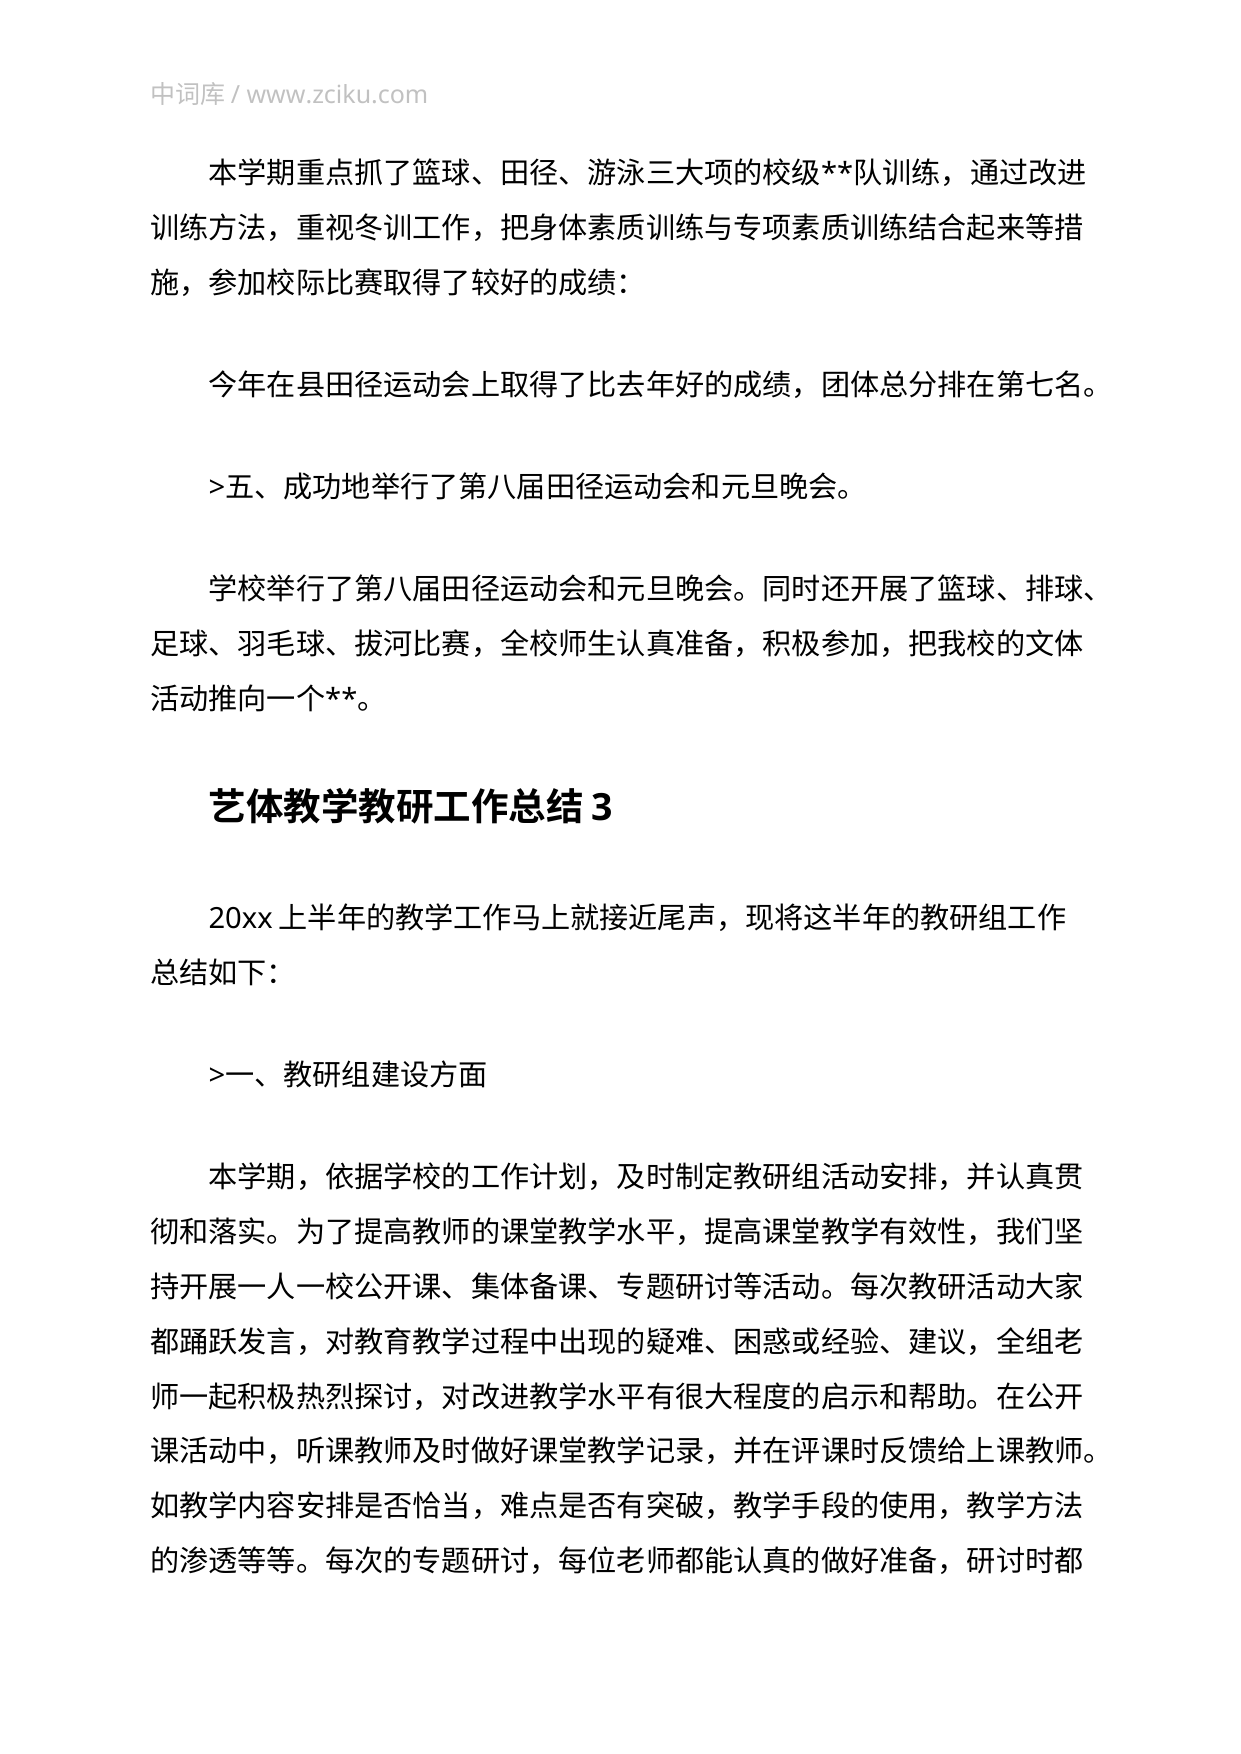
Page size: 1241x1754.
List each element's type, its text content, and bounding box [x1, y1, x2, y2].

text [150, 1153, 1090, 1580]
text 20xx上半年的教学工作马上就接近尾声，现将这半年的教研组工作总结如下： [150, 895, 1090, 992]
text 艺体教学教研工作总结3 [150, 777, 1090, 832]
text 学校举行了第八届田径运动会和元旦晚会。同时还开展了篮球、排球、足球、羽毛球、拔河比赛，全校师生认真准备，积极参加，把我校的文体活动推向一个**。 [150, 565, 1090, 718]
text >五、成功地举行了第八届田径运动会和元旦晚会。 [150, 463, 1090, 506]
text >一、教研组建设方面 [150, 1052, 1090, 1094]
text 本学期重点抓了篮球、田径、游泳三大项的校级**队训练，通过改进训练方法，重视冬训工作，把身体素质训练与专项素质训练结合起来等措施，参加校际比赛取得了较好的成绩： [150, 150, 1090, 302]
text 今年在县田径运动会上取得了比去年好的成绩，团体总分排在第七名。 [150, 362, 1090, 404]
